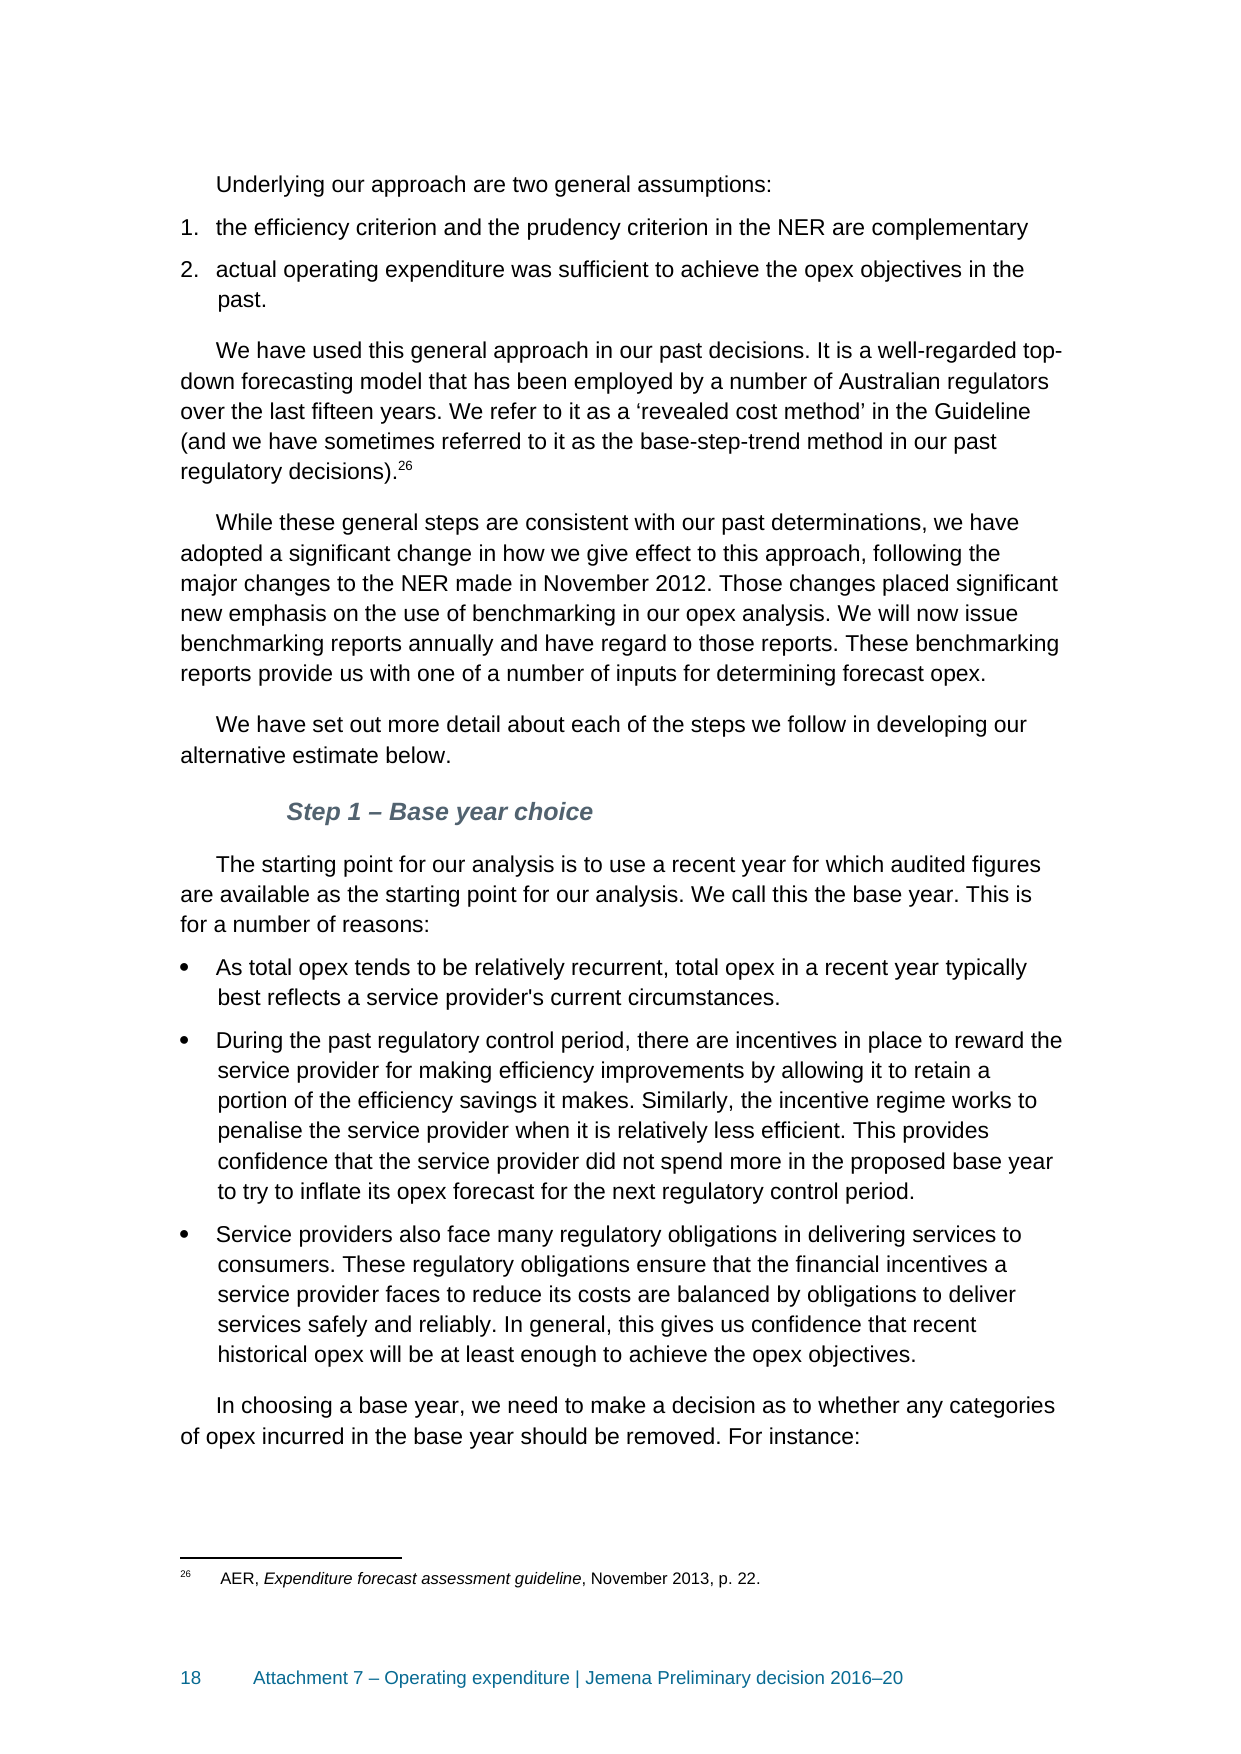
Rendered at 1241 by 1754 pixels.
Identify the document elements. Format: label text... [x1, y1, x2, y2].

picture [695, 1674, 699, 1684]
picture [296, 1670, 300, 1684]
list actual operating expenditure was sufficient to achieve the opex objectives in the past. [180, 256, 1063, 313]
list the efficiency criterion and the prudency criterion in the NER are complementary [180, 213, 1063, 240]
list We have set out more detail about each of the steps we follow in developing our alternative estimate below. [180, 711, 1063, 768]
picture [269, 1674, 273, 1684]
list As total opex tends to be relatively recurrent, total opex in a recent year typically best reflects a service provider's current circumstances. [180, 954, 1063, 1010]
list The starting point for our analysis is to use a recent year for which audited figures are available as the starting point for our analysis. We call this the base year. This is for a number of reasons: [180, 851, 1063, 937]
list During the past regulatory control period, there are incentives in place to reward the service provider for making efficiency improvements by allowing it to retain a portion of the efficiency savings it makes. Similarly, the incentive regime works to penalise the service provider when it is relatively less efficient. This provides confidence that the service provider did not spend more in the proposed base year to try to inflate its opex forecast for the next regulatory control period. [180, 1027, 1063, 1204]
list Service providers also face many regulatory obligations in delivering services to consumers. These regulatory obligations ensure that the financial incentives a service provider faces to reduce its costs are balanced by obligations to deliver services safely and reliably. In general, this gives us confidence that recent historical opex will be at least enough to achieve the opex objectives. [180, 1221, 1063, 1368]
list We have used this general approach in our past decisions. It is a well-regarded top-down forecasting model that has been employed by a number of Australian regulators over the last fifteen years. We refer to it as a ‘revealed cost method’ in the Guideline (and we have sometimes referred to it as the base-step-trend method in our past regulatory decisions). [180, 337, 1063, 485]
subtitle Step 1 – Base year choice [180, 797, 1063, 826]
list Underlying our approach are two general assumptions: [180, 171, 1063, 197]
list In choosing a base year, we need to make a decision as to whether any categories of opex incurred in the base year should be removed. For instance: [180, 1392, 1063, 1449]
list While these general steps are consistent with our past determinations, we have adopted a significant change in how we give effect to this approach, following the major changes to the NER made in November 2012. Those changes placed significant new emphasis on the use of benchmarking in our opex analysis. We will now issue benchmarking reports annually and have regard to those reports. These benchmarking reports provide us with one of a number of inputs for determining forecast opex. [180, 509, 1063, 687]
